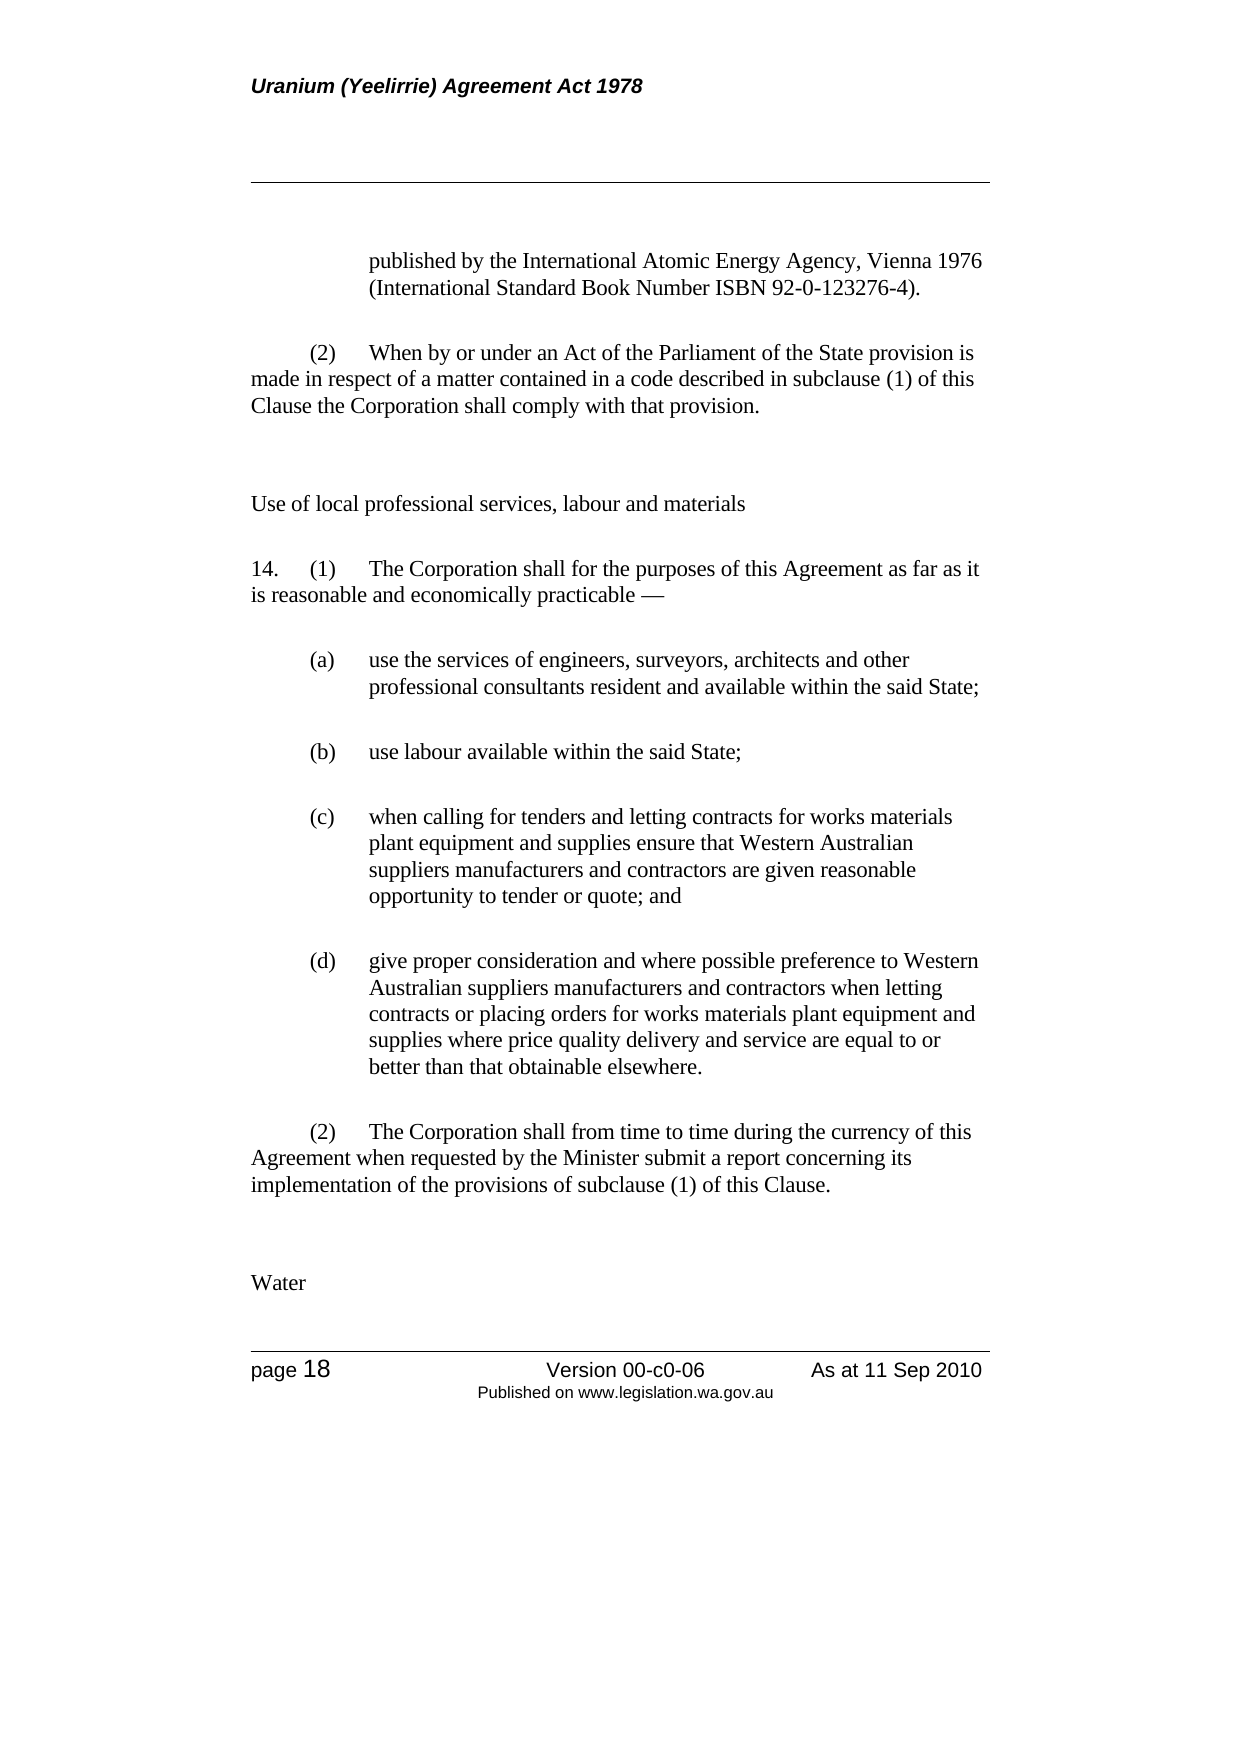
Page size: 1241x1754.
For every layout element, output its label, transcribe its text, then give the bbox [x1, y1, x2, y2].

text (a) use the services of engineers, surveyors, architects and other professional consultants resident and available within the said State; [251, 646, 990, 699]
text (b) use labour available within the said State; [251, 738, 990, 764]
text Use of local professional services, labour and materials [251, 489, 990, 516]
text Water [251, 1268, 990, 1295]
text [251, 247, 990, 300]
text (2) The Corporation shall from time to time during the currency of this Agreement when requested by the Minister submit a report concerning its implementation of the provisions of subclause (1) of this Clause. [251, 1118, 990, 1197]
text (c) when calling for tenders and letting contracts for works materials plant equipment and supplies ensure that Western Australian suppliers manufacturers and contractors are given reasonable opportunity to tender or quote; and [251, 803, 990, 908]
text 14. (1) The Corporation shall for the purposes of this Agreement as far as it is reasonable and economically practicable — [251, 555, 990, 607]
text (d) give proper consideration and where possible preference to Western Australian suppliers manufacturers and contractors when letting contracts or placing orders for works materials plant equipment and supplies where price quality delivery and service are equal to or better than that obtainable elsewhere. [251, 947, 990, 1079]
text (2) When by or under an Act of the Parliament of the State provision is made in respect of a matter contained in a code described in subclause (1) of this Clause the Corporation shall comply with that provision. [251, 339, 990, 418]
